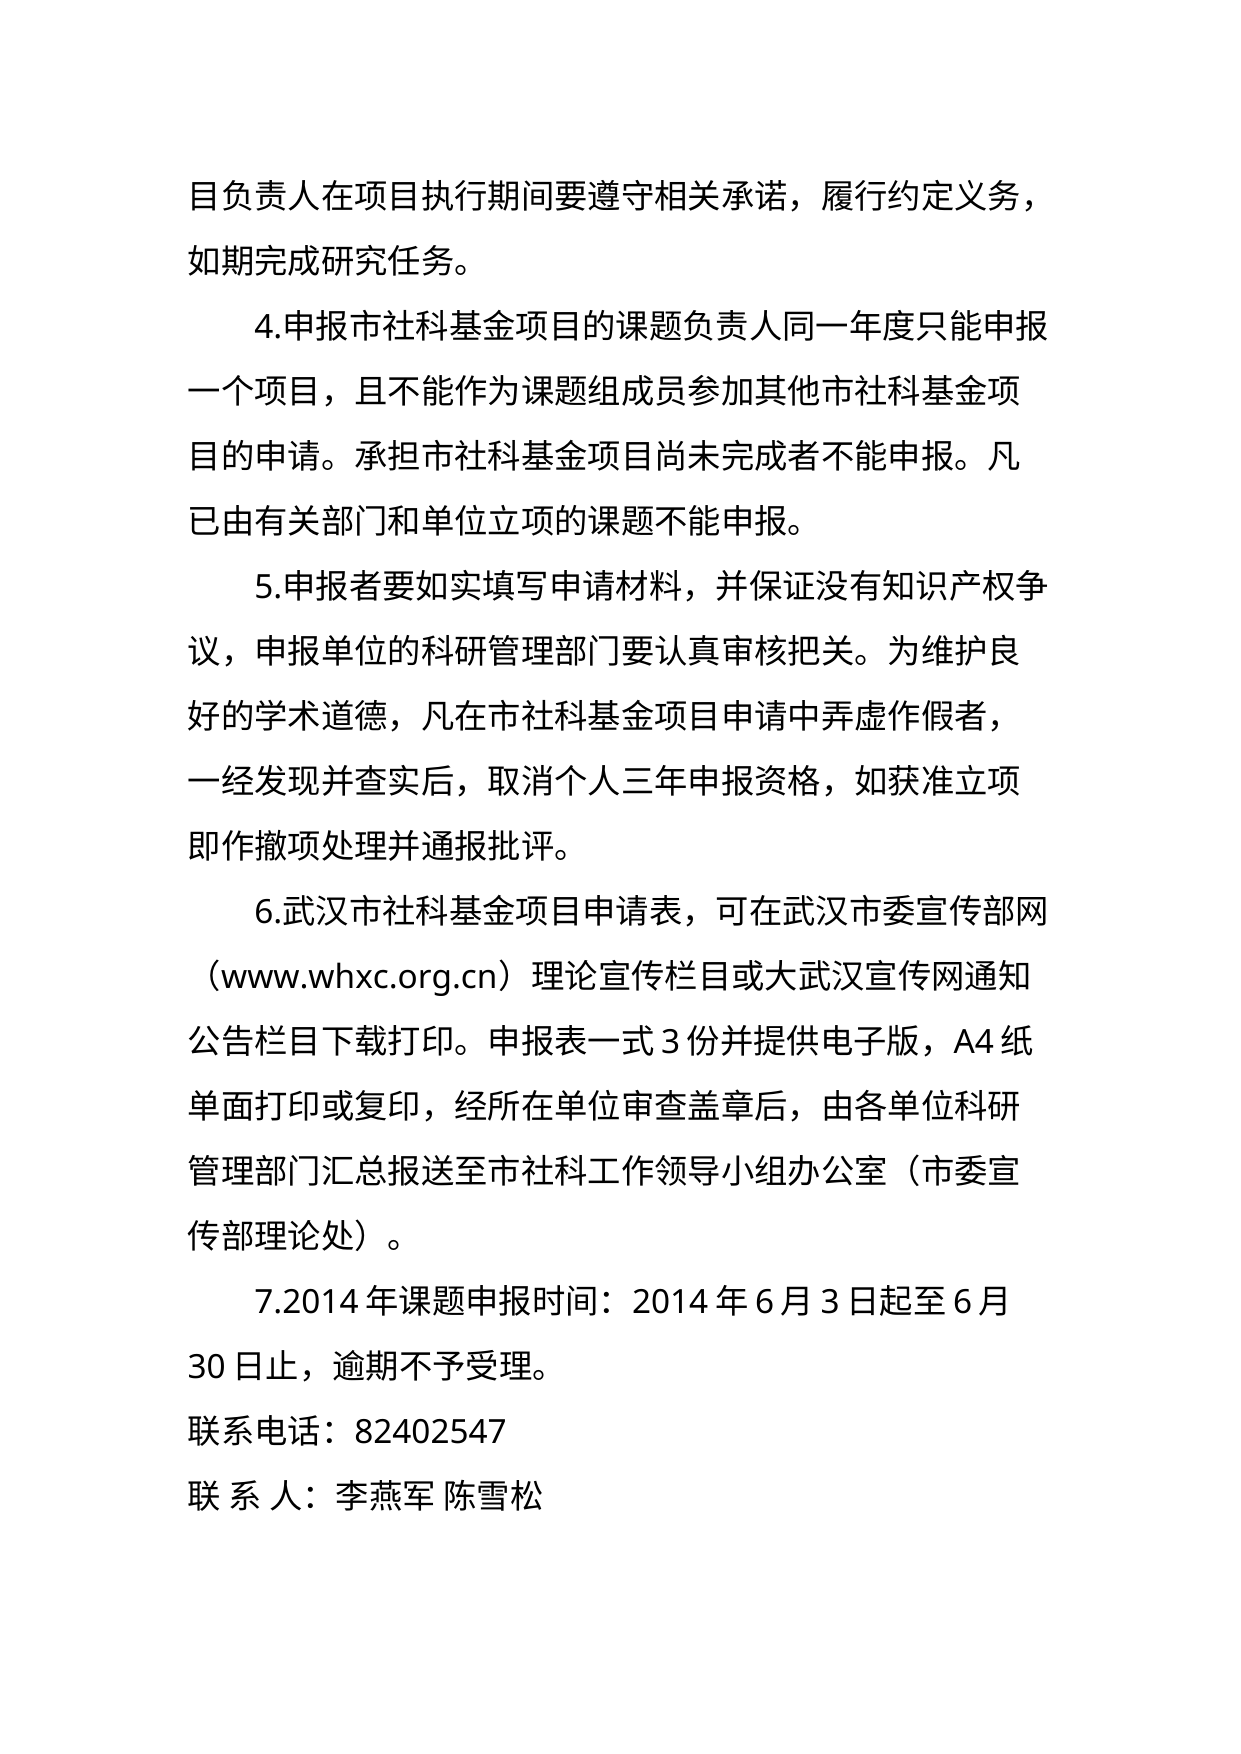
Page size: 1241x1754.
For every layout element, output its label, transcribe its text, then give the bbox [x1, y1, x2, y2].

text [187, 162, 1053, 292]
text 5.申报者要如实填写申请材料，并保证没有知识产权争议，申报单位的科研管理部门要认真审核把关。为维护良好的学术道德，凡在市社科基金项目申请中弄虚作假者，一经发现并查实后，取消个人三年申报资格，如获准立项即作撤项处理并通报批评。 [187, 552, 1053, 877]
text 6.武汉市社科基金项目申请表，可在武汉市委宣传部网（www.whxc.org.cn）理论宣传栏目或大武汉宣传网通知公告栏目下载打印。申报表一式3份并提供电子版，A4纸单面打印或复印，经所在单位审查盖章后，由各单位科研管理部门汇总报送至市社科工作领导小组办公室（市委宣传部理论处）。 [187, 877, 1053, 1267]
text 联 系 人：李燕军 陈雪松 [187, 1462, 1053, 1527]
text 7.2014年课题申报时间：2014年6月3日起至6月30日止，逾期不予受理。 [187, 1267, 1053, 1397]
text 4.申报市社科基金项目的课题负责人同一年度只能申报一个项目，且不能作为课题组成员参加其他市社科基金项目的申请。承担市社科基金项目尚未完成者不能申报。凡已由有关部门和单位立项的课题不能申报。 [187, 292, 1053, 552]
text 联系电话：82402547 [187, 1397, 1053, 1462]
